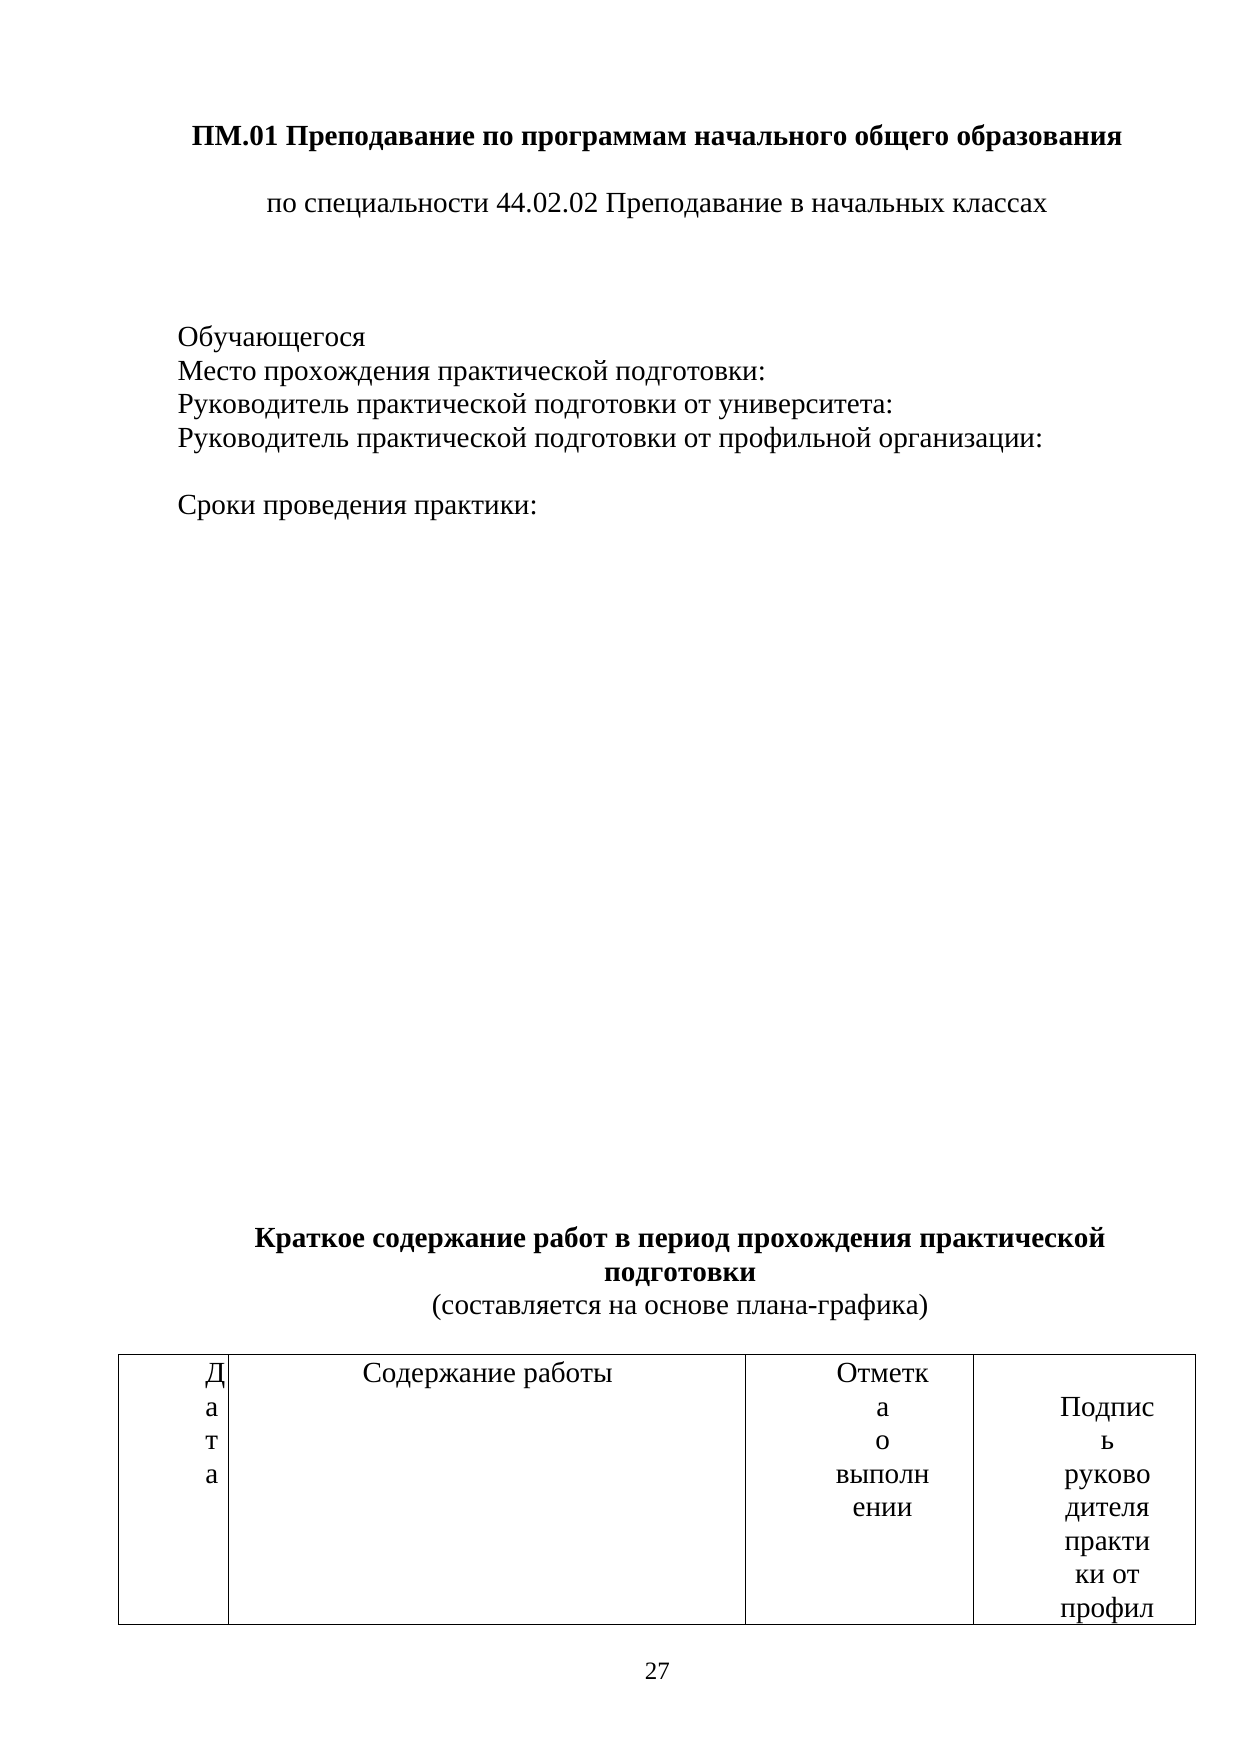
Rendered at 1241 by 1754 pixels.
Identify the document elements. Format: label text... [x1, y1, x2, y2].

text Сроки проведения практики: [177, 487, 1137, 521]
text Краткое содержание работ в период прохождения практической подготовки [252, 1220, 1108, 1287]
text по специальности 44.02.02 Преподавание в начальных классах [177, 185, 1137, 219]
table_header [974, 1355, 1195, 1624]
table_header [746, 1355, 973, 1624]
text Руководитель практической подготовки от профильной организации: [177, 420, 1137, 453]
table_header Дата [119, 1355, 228, 1624]
text (составляется на основе плана-графика) [252, 1287, 1108, 1321]
text Обучающегося [177, 319, 1137, 353]
text Руководитель практической подготовки от университета: [177, 386, 1137, 420]
text Место прохождения практической подготовки: [177, 353, 1137, 386]
text ПМ.01 Преподавание по программам начального общего образования [177, 118, 1137, 152]
table_header Содержание работы [229, 1355, 745, 1624]
